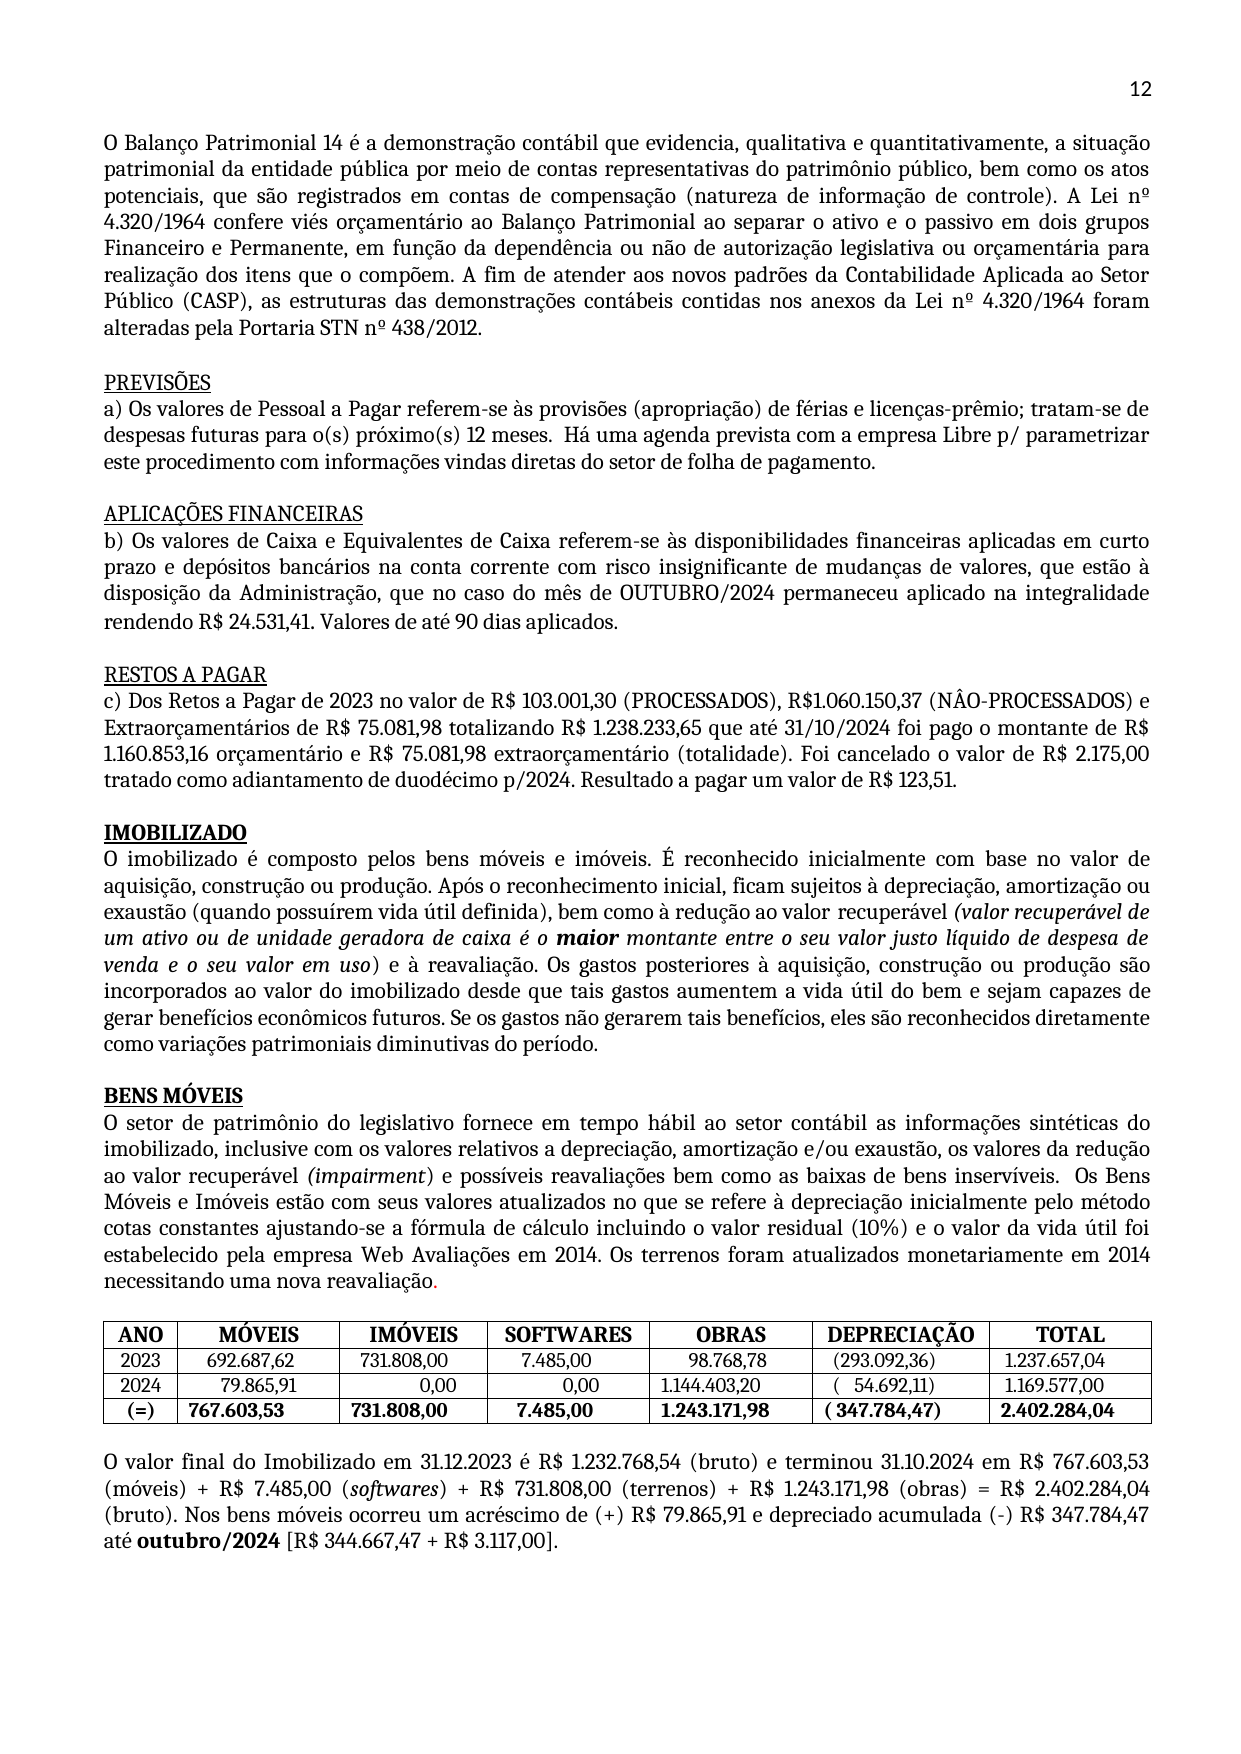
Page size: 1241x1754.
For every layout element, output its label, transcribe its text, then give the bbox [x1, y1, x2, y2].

table_header TOTAL [990, 1322, 1151, 1348]
table_cell 2024 [104, 1374, 177, 1398]
table_cell 7.485,00 [488, 1349, 649, 1373]
table_header IMÓVEIS [340, 1322, 487, 1348]
table_cell 692.687,62 [178, 1349, 339, 1373]
text c) Dos Retos a Pagar de 2023 no valor de R$ 103.001,30 (PROCESSADOS), R$1.060.150,37 (NÂO-PROCESSADOS) e Extraorçamentários de R$ 75.081,98 totalizando R$ 1.238.233,65 que até 31/10/2024 foi pago o montante de R$ 1.160.853,16 orçamentário e R$ 75.081,98 extraorçamentário (totalidade). Foi cancelado o valor de R$ 2.175,00 tratado como adiantamento de duodécimo p/2024. Resultado a pagar um valor de R$ 123,51. [103, 688, 1152, 793]
table_header ANO [104, 1322, 177, 1348]
table_cell 731.808,00 [340, 1349, 487, 1373]
table_cell 7.485,00 [488, 1399, 649, 1423]
text APLICAÇÕES FINANCEIRAS [103, 501, 1152, 527]
table_cell ( 54.692,11) [813, 1374, 989, 1398]
text RESTOS A PAGAR [103, 662, 1152, 688]
text PREVISÕES [103, 369, 1152, 396]
text a) Os valores de Pessoal a Pagar referem-se às provisões (apropriação) de férias e licenças-prêmio; tratam-se de despesas futuras para o(s) próximo(s) 12 meses. Há uma agenda prevista com a empresa Libre p/ parametrizar este procedimento com informações vindas diretas do setor de folha de pagamento. [103, 396, 1152, 475]
table_header OBRAS [650, 1322, 812, 1348]
text O Balanço Patrimonial 14 é a demonstração contábil que evidencia, qualitativa e quantitativamente, a situação patrimonial da entidade pública por meio de contas representativas do patrimônio público, bem como os atos potenciais, que são registrados em contas de compensação (natureza de informação de controle). A Lei nº 4.320/1964 confere viés orçamentário ao Balanço Patrimonial ao separar o ativo e o passivo em dois grupos Financeiro e Permanente, em função da dependência ou não de autorização legislativa ou orçamentária para realização dos itens que o compõem. A fim de atender aos novos padrões da Contabilidade Aplicada ao Setor Público (CASP), as estruturas das demonstrações contábeis contidas nos anexos da Lei nº 4.320/1964 foram alteradas pela Portaria STN nº 438/2012. [103, 130, 1152, 341]
table_cell 731.808,00 [340, 1399, 487, 1423]
table_cell (=) [104, 1399, 177, 1423]
table_cell 0,00 [340, 1374, 487, 1398]
table_cell 1.243.171,98 [650, 1399, 812, 1423]
text IMOBILIZADO [103, 820, 1152, 846]
text O valor final do Imobilizado em 31.12.2023 é R$ 1.232.768,54 (bruto) e terminou 31.10.2024 em R$ 767.603,53 (móveis) + R$ 7.485,00 (softwares) + R$ 731.808,00 (terrenos) + R$ 1.243.171,98 (obras) = R$ 2.402.284,04 (bruto). Nos bens móveis ocorreu um acréscimo de (+) R$ 79.865,91 e depreciado acumulada (-) R$ 347.784,47 até outubro/2024 [R$ 344.667,47 + R$ 3.117,00]. [103, 1449, 1152, 1554]
table_cell 2.402.284,04 [990, 1399, 1151, 1423]
table_header MÓVEIS [178, 1322, 339, 1348]
text O setor de patrimônio do legislativo fornece em tempo hábil ao setor contábil as informações sintéticas do imobilizado, inclusive com os valores relativos a depreciação, amortização e/ou exaustão, os valores da redução ao valor recuperável (impairment) e possíveis reavaliações bem como as baixas de bens inservíveis. Os Bens Móveis e Imóveis estão com seus valores atualizados no que se refere à depreciação inicialmente pelo método cotas constantes ajustando-se a fórmula de cálculo incluindo o valor residual (10%) e o valor da vida útil foi estabelecido pela empresa Web Avaliações em 2014. Os terrenos foram atualizados monetariamente em 2014 necessitando uma nova reavaliação. [103, 1110, 1152, 1294]
table_cell 1.144.403,20 [650, 1374, 812, 1398]
text b) Os valores de Caixa e Equivalentes de Caixa referem-se às disponibilidades financeiras aplicadas em curto prazo e depósitos bancários na conta corrente com risco insignificante de mudanças de valores, que estão à disposição da Administração, que no caso do mês de OUTUBRO/2024 permaneceu aplicado na integralidade rendendo R$ 24.531,41. Valores de até 90 dias aplicados. [103, 527, 1152, 635]
table_cell 98.768,78 [650, 1349, 812, 1373]
table_cell ( 347.784,47) [813, 1399, 989, 1423]
table_cell (293.092,36) [813, 1349, 989, 1373]
table_header DEPRECIAÇÃO [813, 1322, 989, 1348]
table_cell 79.865,91 [178, 1374, 339, 1398]
table_cell 767.603,53 [178, 1399, 339, 1423]
table_header SOFTWARES [488, 1322, 649, 1348]
text O imobilizado é composto pelos bens móveis e imóveis. É reconhecido inicialmente com base no valor de aquisição, construção ou produção. Após o reconhecimento inicial, ficam sujeitos à depreciação, amortização ou exaustão (quando possuírem vida útil definida), bem como à redução ao valor recuperável (valor recuperável de um ativo ou de unidade geradora de caixa é o maior montante entre o seu valor justo líquido de despesa de venda e o seu valor em uso) e à reavaliação. Os gastos posteriores à aquisição, construção ou produção são incorporados ao valor do imobilizado desde que tais gastos aumentem a vida útil do bem e sejam capazes de gerar benefícios econômicos futuros. Se os gastos não gerarem tais benefícios, eles são reconhecidos diretamente como variações patrimoniais diminutivas do período. [103, 846, 1152, 1057]
table_cell 1.237.657,04 [990, 1349, 1151, 1373]
table_cell 1.169.577,00 [990, 1374, 1151, 1398]
table_cell 0,00 [488, 1374, 649, 1398]
table_cell 2023 [104, 1349, 177, 1373]
text BENS MÓVEIS [103, 1083, 1152, 1110]
